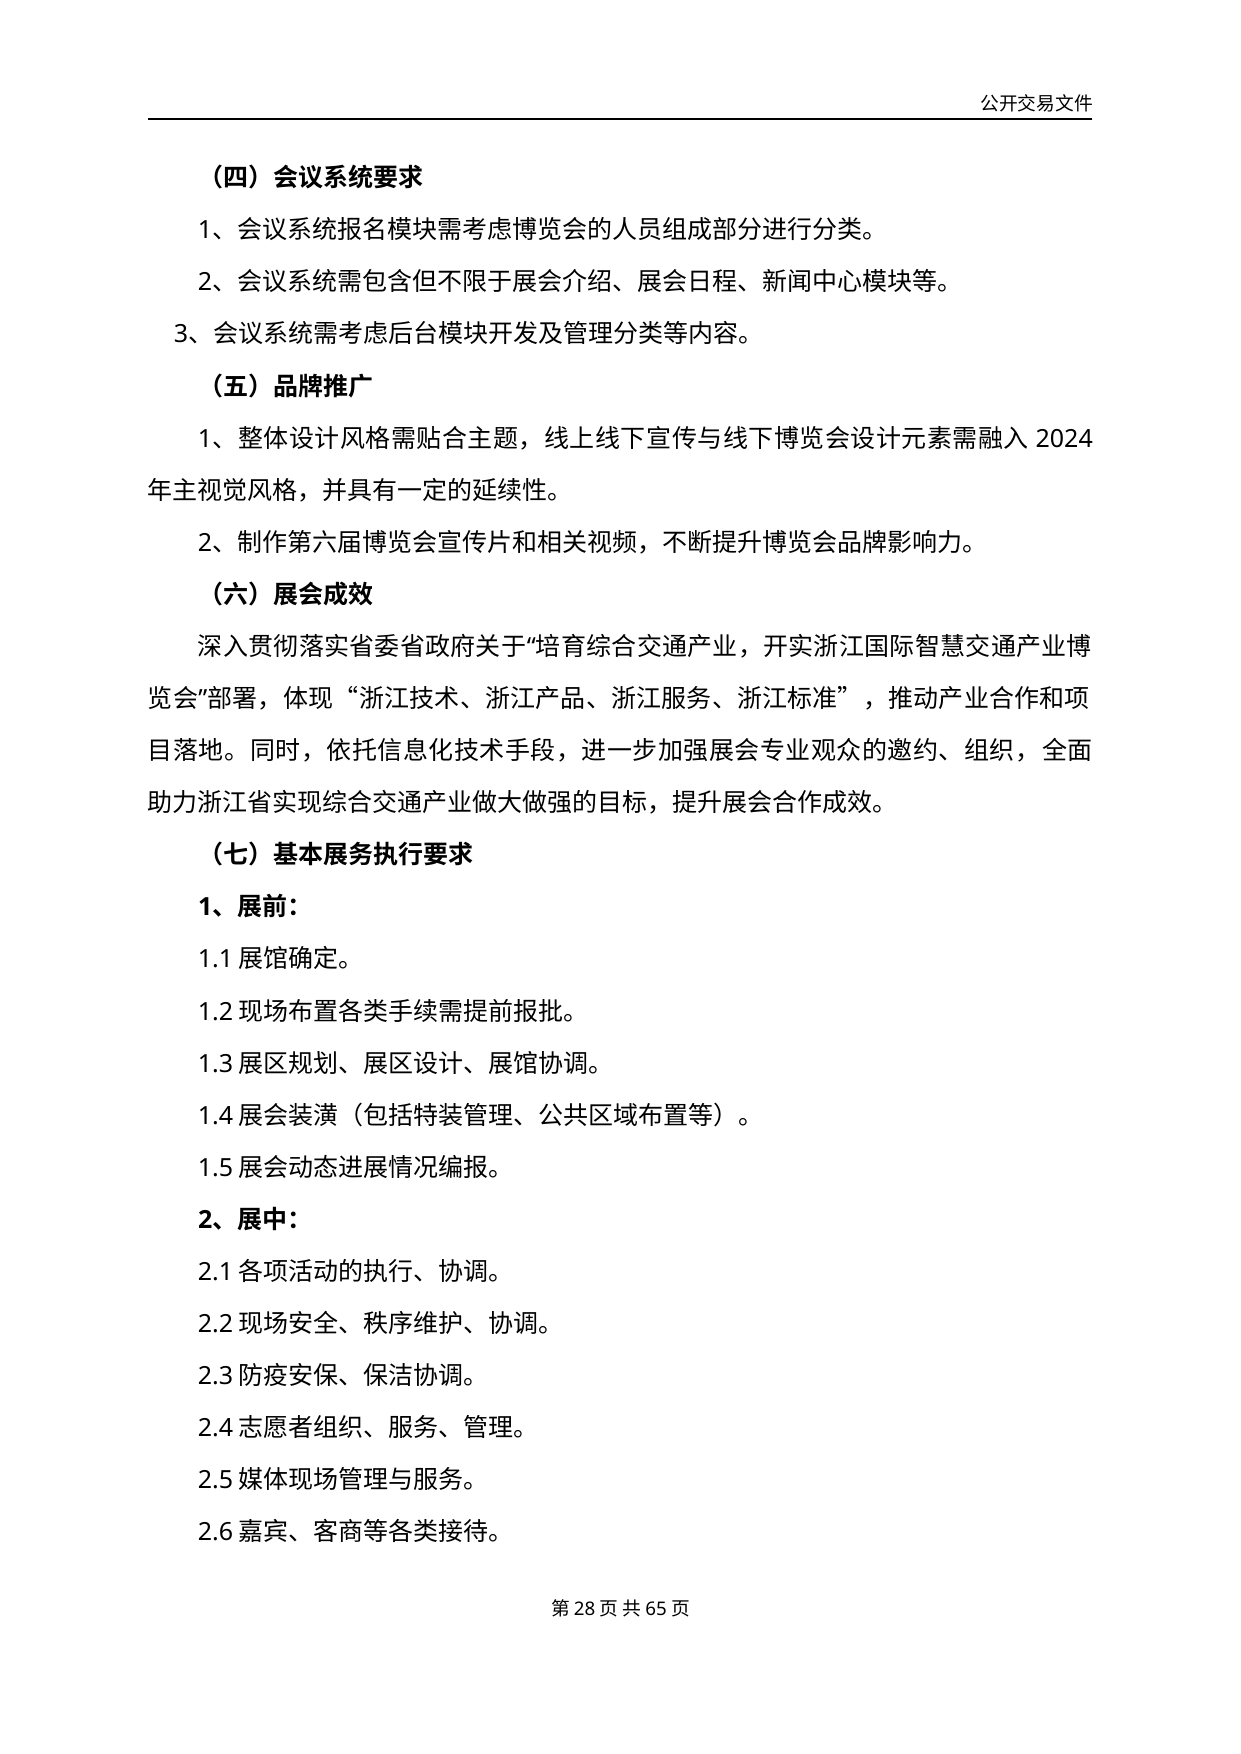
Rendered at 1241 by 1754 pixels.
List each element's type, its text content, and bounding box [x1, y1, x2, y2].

text 2.6嘉宾、客商等各类接待。 [148, 1499, 1092, 1551]
text 2.5媒体现场管理与服务。 [148, 1447, 1092, 1499]
text 2、制作第六届博览会宣传片和相关视频，不断提升博览会品牌影响力。 [148, 509, 1092, 562]
text 2.2现场安全、秩序维护、协调。 [148, 1291, 1092, 1343]
text （四）会议系统要求 [148, 145, 1092, 197]
text 1.5展会动态进展情况编报。 [148, 1134, 1092, 1187]
text 2.4志愿者组织、服务、管理。 [148, 1395, 1092, 1447]
text 1.2现场布置各类手续需提前报批。 [148, 978, 1092, 1030]
text （六）展会成效 [148, 562, 1092, 614]
text 1、整体设计风格需贴合主题，线上线下宣传与线下博览会设计元素需融入2024年主视觉风格，并具有一定的延续性。 [148, 405, 1092, 509]
text 1.3展区规划、展区设计、展馆协调。 [148, 1030, 1092, 1082]
text 3、会议系统需考虑后台模块开发及管理分类等内容。 [148, 301, 1092, 353]
text 1、展前： [148, 874, 1092, 926]
text （五）品牌推广 [148, 353, 1092, 405]
text 2.3防疫安保、保洁协调。 [148, 1343, 1092, 1395]
text 1.1展馆确定。 [148, 926, 1092, 978]
text （七）基本展务执行要求 [148, 822, 1092, 874]
text 2、会议系统需包含但不限于展会介绍、展会日程、新闻中心模块等。 [148, 249, 1092, 301]
text 2.1各项活动的执行、协调。 [148, 1239, 1092, 1291]
text 1.4展会装潢（包括特装管理、公共区域布置等）。 [148, 1082, 1092, 1134]
text 2、展中： [148, 1187, 1092, 1239]
text 深入贯彻落实省委省政府关于“培育综合交通产业，开实浙江国际智慧交通产业博览会”部署，体现“浙江技术、浙江产品、浙江服务、浙江标准”，推动产业合作和项目落地。同时，依托信息化技术手段，进一步加强展会专业观众的邀约、组织，全面助力浙江省实现综合交通产业做大做强的目标，提升展会合作成效。 [148, 614, 1092, 822]
text 1、会议系统报名模块需考虑博览会的人员组成部分进行分类。 [148, 197, 1092, 249]
